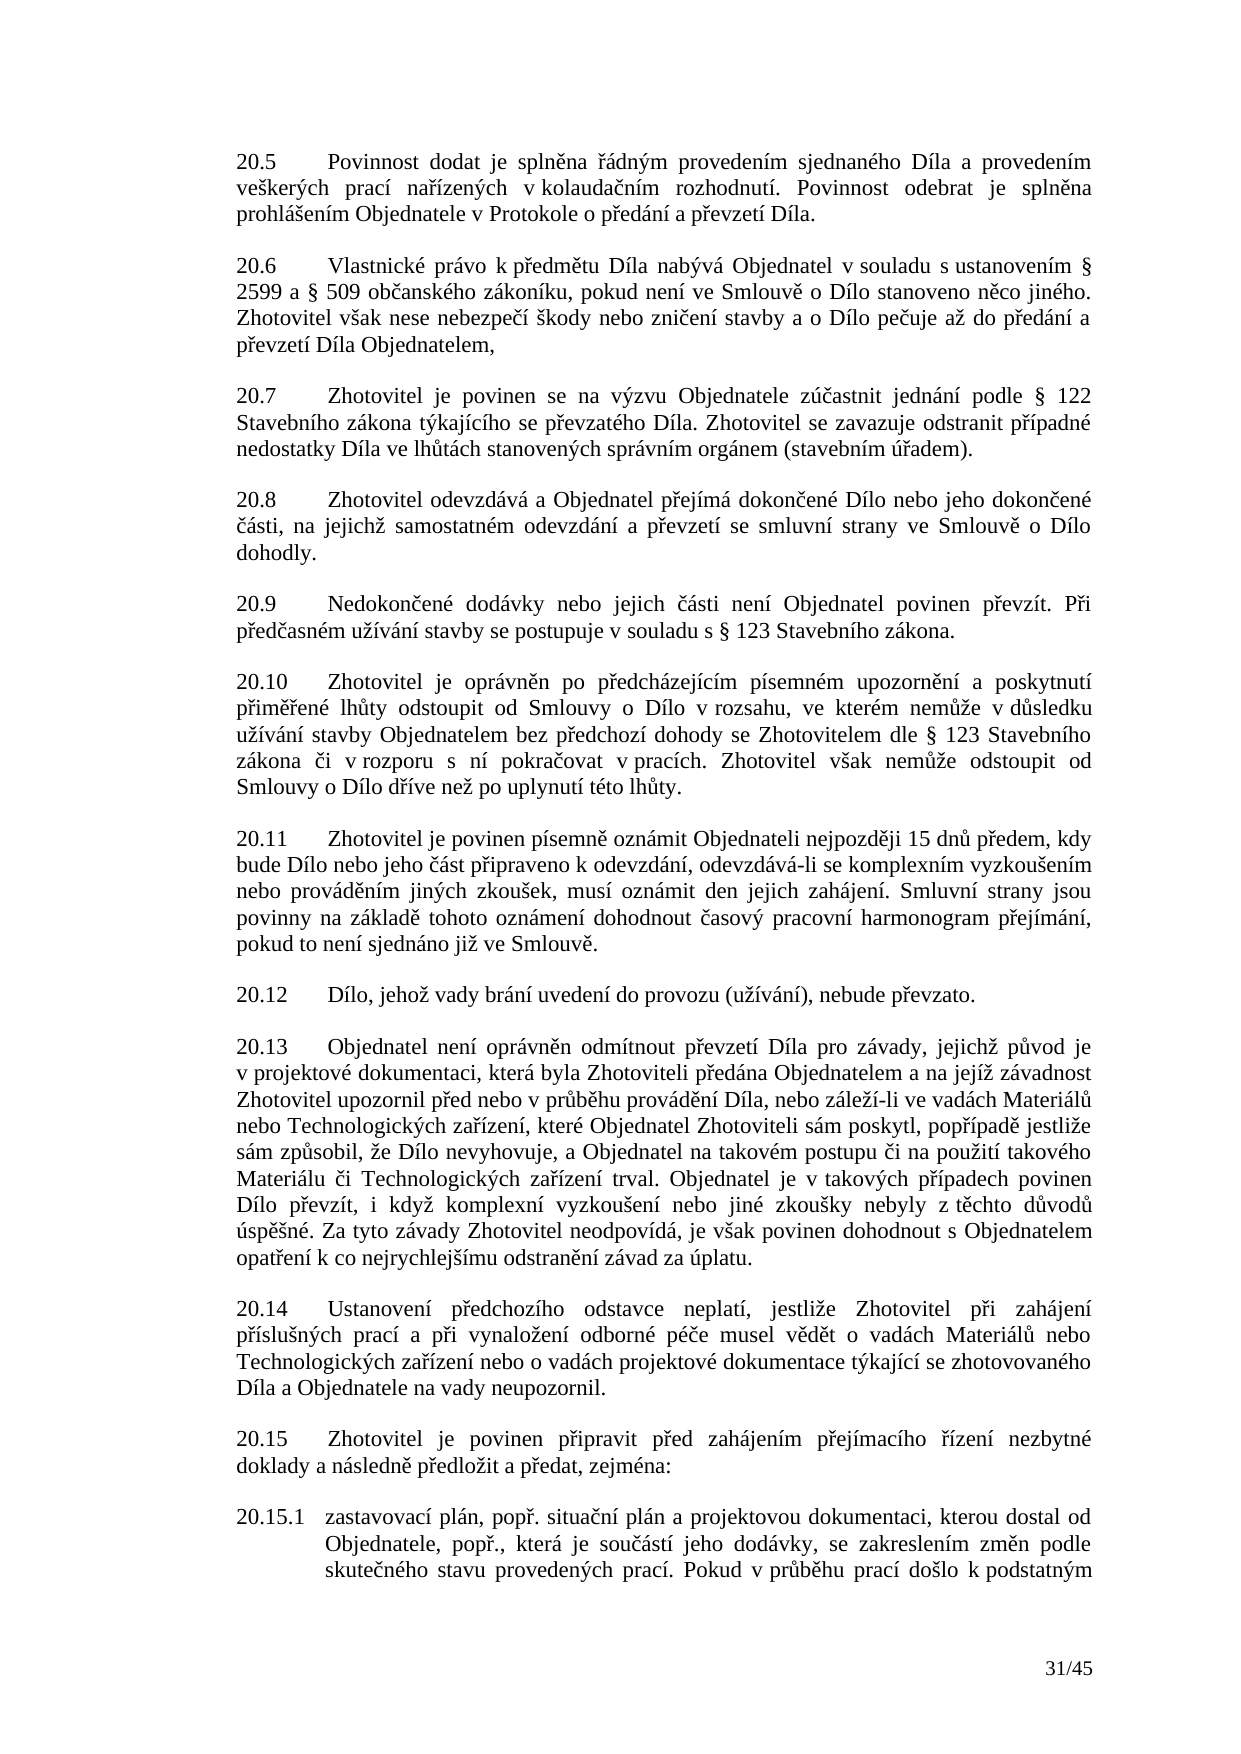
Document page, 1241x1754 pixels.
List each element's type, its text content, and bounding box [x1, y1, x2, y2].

text Nedokončené dodávky nebo jejich části není Objednatel povinen převzít. Při předčasném užívání stavby se postupuje v souladu s § 123 Stavebního zákona. [236, 590, 1092, 643]
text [236, 1503, 1092, 1582]
text Ustanovení předchozího odstavce neplatí, jestliže Zhotovitel při zahájení příslušných prací a při vynaložení odborné péče musel vědět o vadách Materiálů nebo Technologických zařízení nebo o vadách projektové dokumentace týkající se zhotovovaného Díla a Objednatele na vady neupozornil. [236, 1295, 1092, 1401]
text Zhotovitel je povinen písemně oznámit Objednateli nejpozději 15 dnů předem, kdy bude Dílo nebo jeho část připraveno k odevzdání, odevzdává-li se komplexním vyzkoušením nebo prováděním jiných zkoušek, musí oznámit den jejich zahájení. Smluvní strany jsou povinny na základě tohoto oznámení dohodnout časový pracovní harmonogram přejímání, pokud to není sjednáno již ve Smlouvě. [236, 825, 1092, 957]
text Zhotovitel je povinen připravit před zahájením přejímacího řízení nezbytné doklady a následně předložit a předat, zejména: [236, 1426, 1092, 1478]
text Zhotovitel je povinen se na výzvu Objednatele zúčastnit jednání podle § 122 Stavebního zákona týkajícího se převzatého Díla. Zhotovitel se zavazuje odstranit případné nedostatky Díla ve lhůtách stanovených správním orgánem (stavebním úřadem). [236, 382, 1092, 461]
text Zhotovitel je oprávněn po předcházejícím písemném upozornění a poskytnutí přiměřené lhůty odstoupit od Smlouvy o Dílo v rozsahu, ve kterém nemůže v důsledku užívání stavby Objednatelem bez předchozí dohody se Zhotovitelem dle § 123 Stavebního zákona či v rozporu s ní pokračovat v pracích. Zhotovitel však nemůže odstoupit od Smlouvy o Dílo dříve než po uplynutí této lhůty. [236, 668, 1092, 800]
text Vlastnické právo k předmětu Díla nabývá Objednatel v souladu s ustanovením § 2599 a § 509 občanského zákoníku, pokud není ve Smlouvě o Dílo stanoveno něco jiného. Zhotovitel však nese nebezpečí škody nebo zničení stavby a o Dílo pečuje až do předání a převzetí Díla Objednatelem, [236, 252, 1092, 357]
text Objednatel není oprávněn odmítnout převzetí Díla pro závady, jejichž původ je v projektové dokumentaci, která byla Zhotoviteli předána Objednatelem a na jejíž závadnost Zhotovitel upozornil před nebo v průběhu provádění Díla, nebo záleží-li ve vadách Materiálů nebo Technologických zařízení, které Objednatel Zhotoviteli sám poskytl, popřípadě jestliže sám způsobil, že Dílo nevyhovuje, a Objednatel na takovém postupu či na použití takového Materiálu či Technologických zařízení trval. Objednatel je v takových případech povinen Dílo převzít, i když komplexní vyzkoušení nebo jiné zkoušky nebyly z těchto důvodů úspěšné. Za tyto závady Zhotovitel neodpovídá, je však povinen dohodnout s Objednatelem opatření k co nejrychlejšímu odstranění závad za úplatu. [236, 1033, 1092, 1270]
text Povinnost dodat je splněna řádným provedením sjednaného Díla a provedením veškerých prací nařízených v kolaudačním rozhodnutí. Povinnost odebrat je splněna prohlášením Objednatele v Protokole o předání a převzetí Díla. [236, 148, 1092, 227]
text Zhotovitel odevzdává a Objednatel přejímá dokončené Dílo nebo jeho dokončené části, na jejichž samostatném odevzdání a převzetí se smluvní strany ve Smlouvě o Dílo dohodly. [236, 486, 1092, 565]
text Dílo, jehož vady brání uvedení do provozu (užívání), nebude převzato. [236, 982, 1092, 1008]
